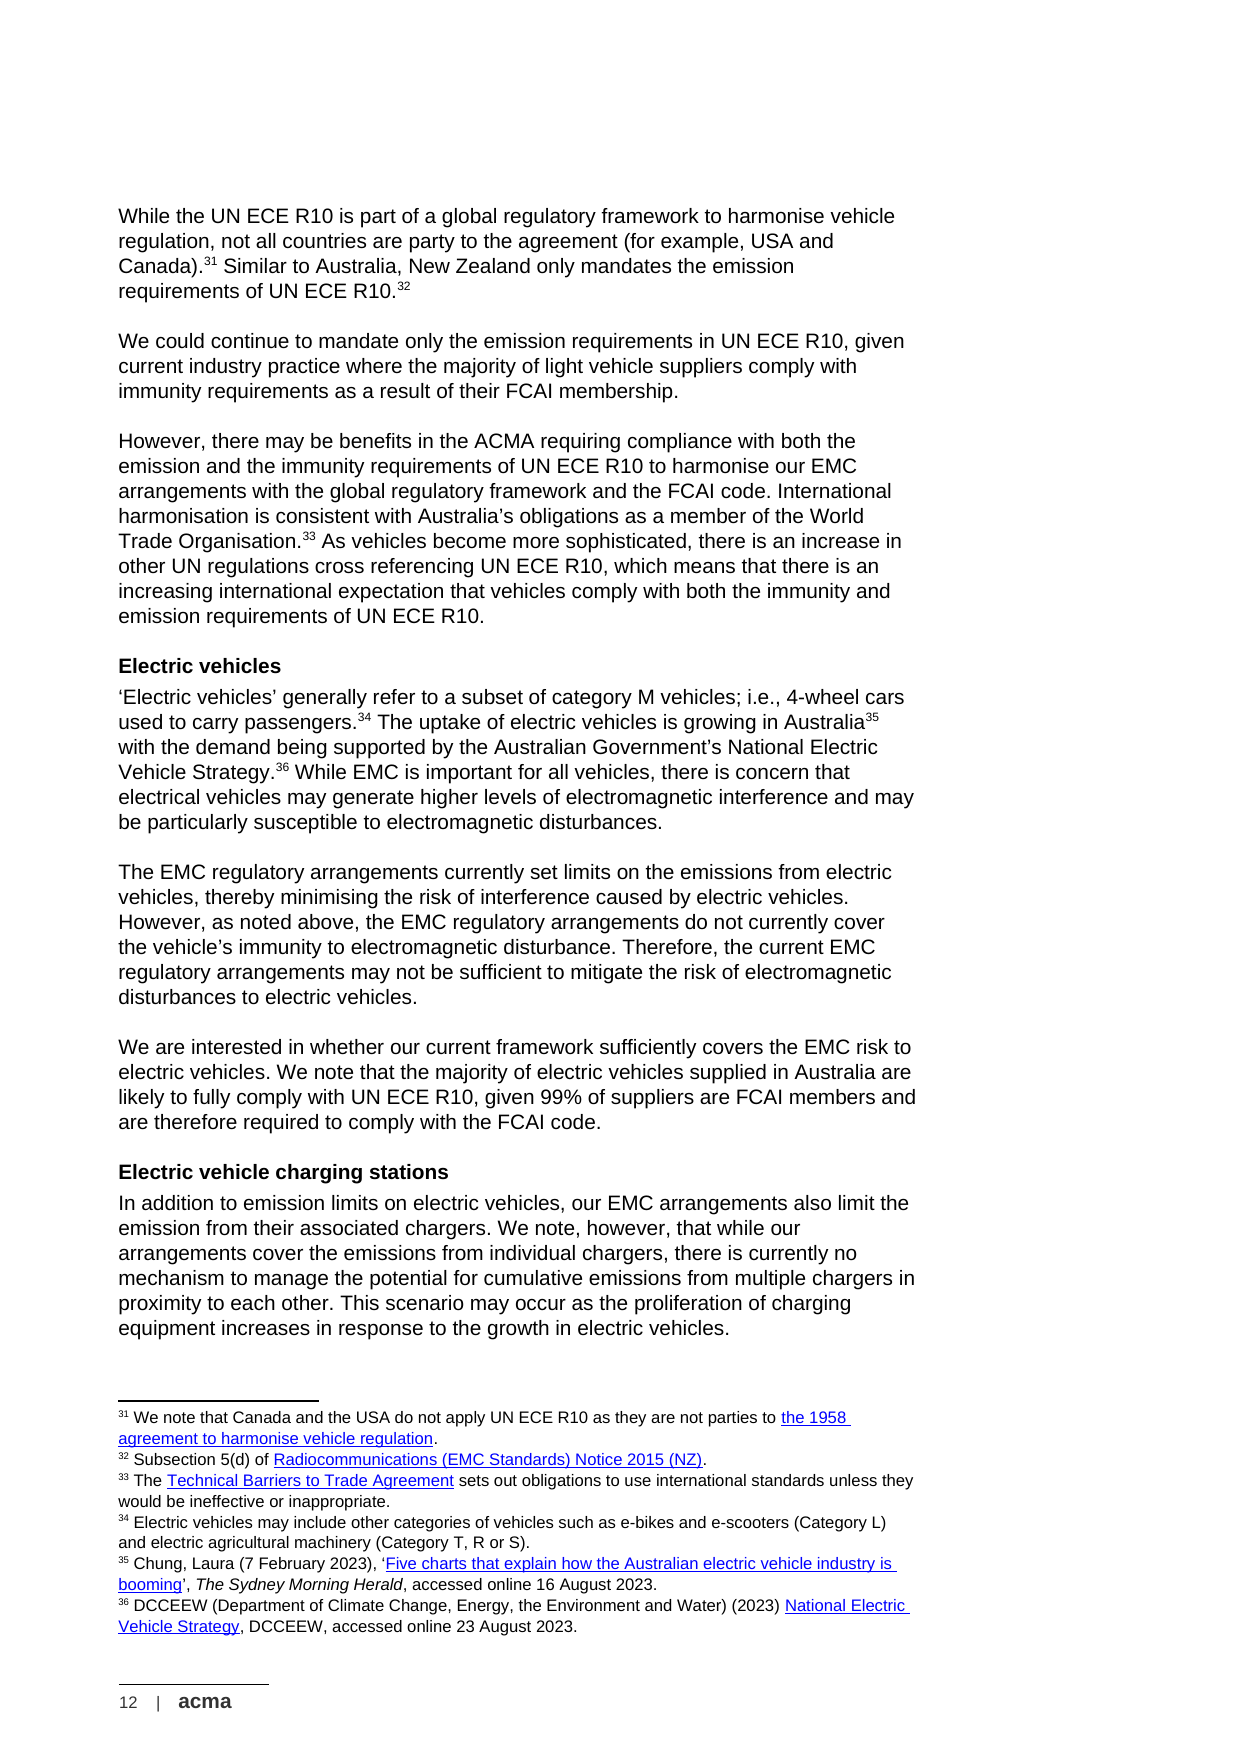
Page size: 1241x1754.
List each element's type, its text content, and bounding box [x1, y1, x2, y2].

text While the UN ECE R10 is part of a global regulatory framework to harmonise vehicle regulation, not all countries are party to the agreement (for example, USA and Canada). Similar to Australia, New Zealand only mandates the emission requirements of UN ECE R10. [118, 203, 917, 303]
subtitle Electric vehicles [118, 653, 917, 678]
subtitle Electric vehicle charging stations [118, 1159, 917, 1184]
text We are interested in whether our current framework sufficiently covers the EMC risk to electric vehicles. We note that the majority of electric vehicles supplied in Australia are likely to fully comply with UN ECE R10, given 99% of suppliers are FCAI members and are therefore required to comply with the FCAI code. [118, 1034, 917, 1134]
text We could continue to mandate only the emission requirements in UN ECE R10, given current industry practice where the majority of light vehicle suppliers comply with immunity requirements as a result of their FCAI membership. [118, 328, 917, 403]
text ‘Electric vehicles’ generally refer to a subset of category M vehicles; i.e., 4-wheel cars used to carry passengers. The uptake of electric vehicles is growing in Australia with the demand being supported by the Australian Government’s National Electric Vehicle Strategy. While EMC is important for all vehicles, there is concern that electrical vehicles may generate higher levels of electromagnetic interference and may be particularly susceptible to electromagnetic disturbances. [118, 684, 917, 834]
text The EMC regulatory arrangements currently set limits on the emissions from electric vehicles, thereby minimising the risk of interference caused by electric vehicles. However, as noted above, the EMC regulatory arrangements do not currently cover the vehicle’s immunity to electromagnetic disturbance. Therefore, the current EMC regulatory arrangements may not be sufficient to mitigate the risk of electromagnetic disturbances to electric vehicles. [118, 859, 917, 1009]
text In addition to emission limits on electric vehicles, our EMC arrangements also limit the emission from their associated chargers. We note, however, that while our arrangements cover the emissions from individual chargers, there is currently no mechanism to manage the potential for cumulative emissions from multiple chargers in proximity to each other. This scenario may occur as the proliferation of charging equipment increases in response to the growth in electric vehicles. [118, 1190, 917, 1340]
text However, there may be benefits in the ACMA requiring compliance with both the emission and the immunity requirements of UN ECE R10 to harmonise our EMC arrangements with the global regulatory framework and the FCAI code. International harmonisation is consistent with Australia’s obligations as a member of the World Trade Organisation. As vehicles become more sophisticated, there is an increase in other UN regulations cross referencing UN ECE R10, which means that there is an increasing international expectation that vehicles comply with both the immunity and emission requirements of UN ECE R10. [118, 428, 917, 628]
